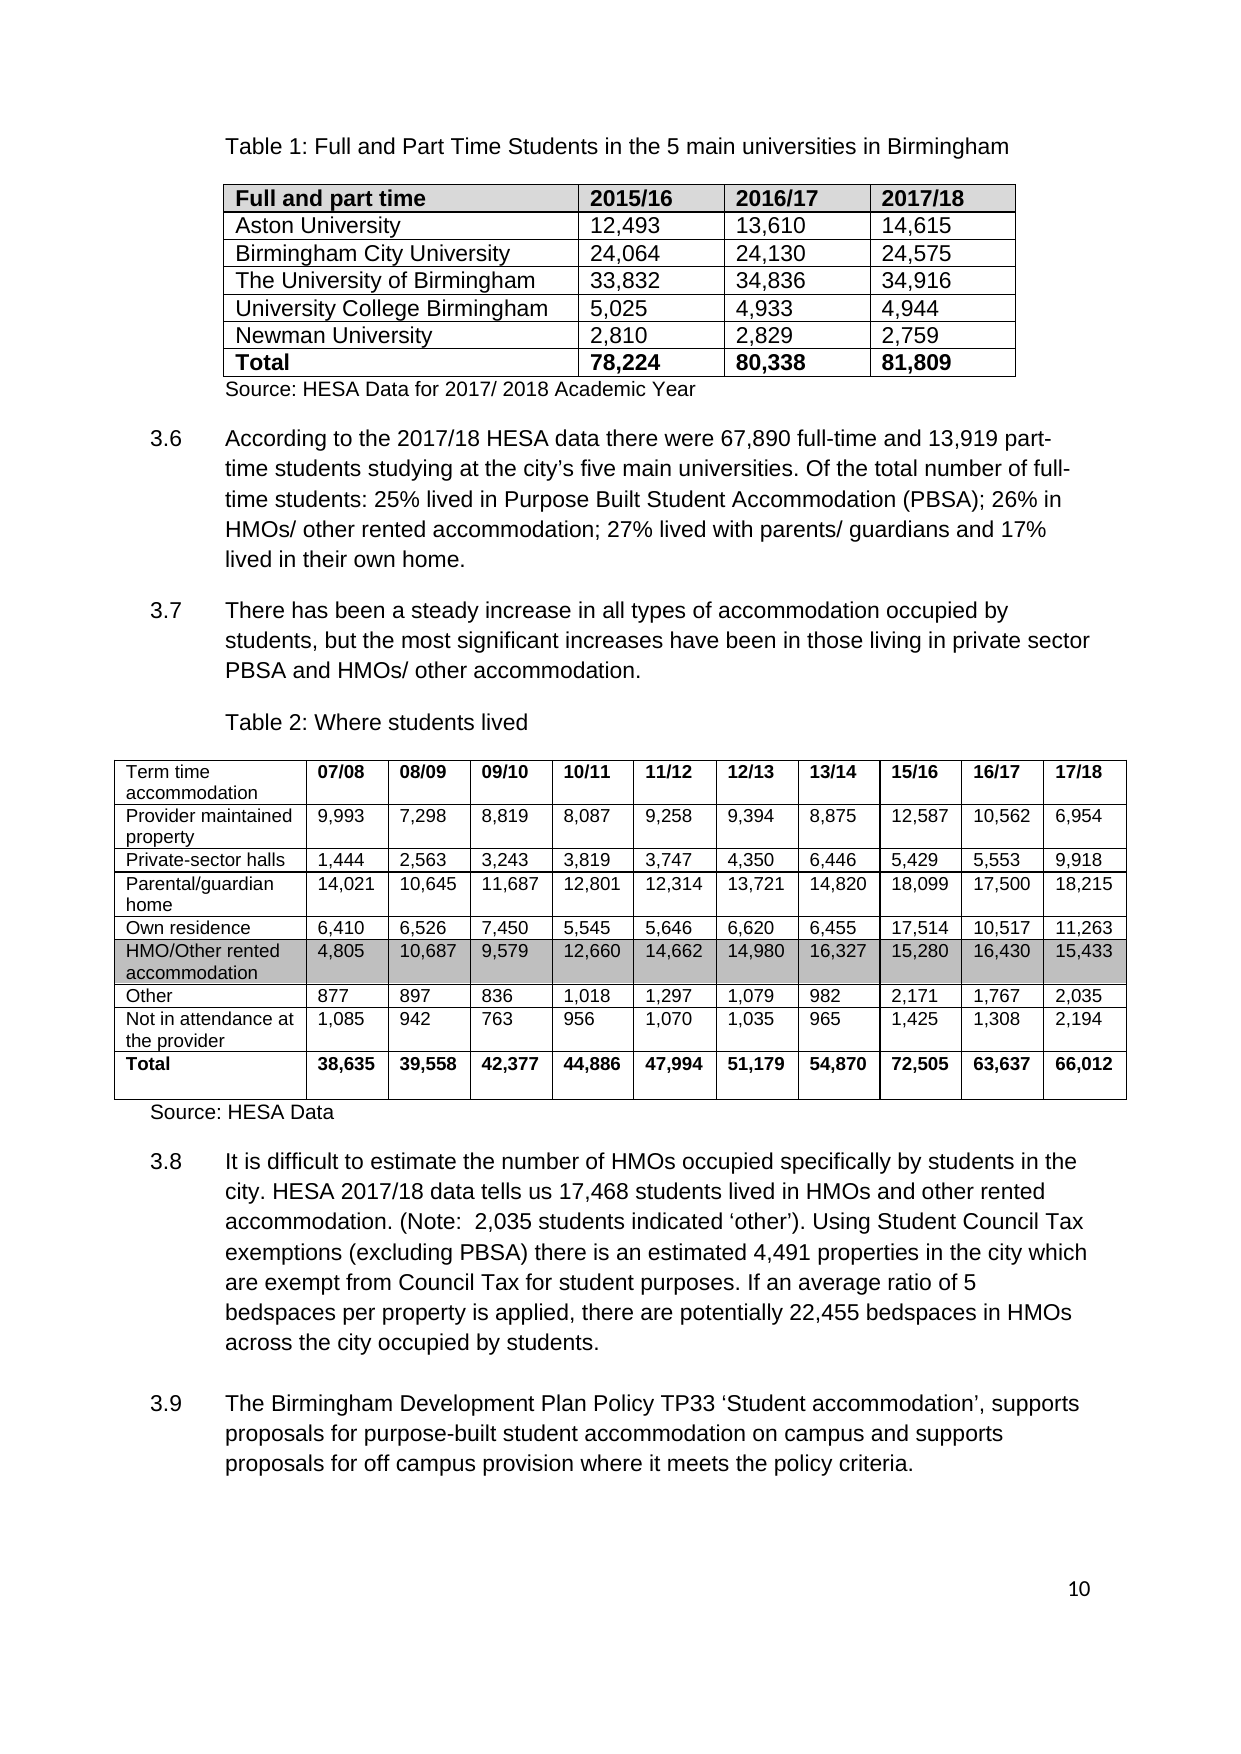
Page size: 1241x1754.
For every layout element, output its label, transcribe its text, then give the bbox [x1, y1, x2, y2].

table_cell 34,836 [725, 267, 870, 293]
table_cell Provider maintained property [115, 805, 306, 848]
table_cell 4,805 [307, 940, 388, 983]
table_cell 8,819 [471, 805, 552, 848]
text Table 2: Where students lived [225, 708, 1090, 735]
table_cell 6,410 [307, 917, 388, 939]
table_header 15/16 [881, 761, 961, 804]
table_header 10/11 [553, 761, 633, 804]
table_cell 1,035 [717, 1008, 798, 1051]
table_header Full and part time [224, 185, 578, 211]
table_cell 12,660 [553, 940, 633, 983]
table_cell Aston University [224, 213, 578, 239]
table_cell Total [115, 1052, 306, 1098]
table_cell 66,012 [1044, 1052, 1126, 1098]
table_cell 9,258 [634, 805, 716, 848]
table_cell Total [224, 349, 578, 376]
table_cell Birmingham City University [224, 240, 578, 266]
table_header 11/12 [634, 761, 716, 804]
list Table 1: Full and Part Time Students in the 5 main universities in Birmingham [150, 133, 1090, 159]
table_cell 6,620 [717, 917, 798, 939]
table_cell 8,875 [799, 805, 879, 848]
table_cell 3,243 [471, 849, 552, 871]
text 3.7 There has been a steady increase in all types of accommodation occupied by students, but the most significant increases have been in those living in private sector PBSA and HMOs/ other accommodation. [150, 597, 1090, 684]
table_header 09/10 [471, 761, 552, 804]
table_cell HMO/Other rented accommodation [115, 940, 306, 983]
table_cell 2,759 [871, 322, 1015, 348]
table_cell 14,662 [634, 940, 716, 983]
table_cell 3,819 [553, 849, 633, 871]
table_cell 2,035 [1044, 985, 1126, 1007]
table_cell The University of Birmingham [224, 267, 578, 293]
table_cell 38,635 [307, 1052, 388, 1098]
table_cell 24,064 [579, 240, 724, 266]
table_cell 6,455 [799, 917, 879, 939]
table_header 2016/17 [725, 185, 870, 211]
table_cell 2,829 [725, 322, 870, 348]
table_header 2017/18 [871, 185, 1015, 211]
table_header 2015/16 [579, 185, 724, 211]
table_cell 78,224 [579, 349, 724, 376]
table_cell 15,433 [1044, 940, 1126, 983]
table_cell 12,801 [553, 873, 633, 916]
table_cell 13,721 [717, 873, 798, 916]
table_cell 80,338 [725, 349, 870, 376]
table_header 16/17 [962, 761, 1043, 804]
table_cell 14,980 [717, 940, 798, 983]
table_cell 5,545 [553, 917, 633, 939]
table_cell 81,809 [871, 349, 1015, 376]
table_cell 6,526 [389, 917, 470, 939]
table_cell 12,314 [634, 873, 716, 916]
table_cell 16,327 [799, 940, 879, 983]
table_cell 4,933 [725, 295, 870, 321]
table_cell 1,070 [634, 1008, 716, 1051]
table_cell Parental/guardian home [115, 873, 306, 916]
table_cell 836 [471, 985, 552, 1007]
table_cell 51,179 [717, 1052, 798, 1098]
table_cell 11,263 [1044, 917, 1126, 939]
table_cell 12,587 [881, 805, 961, 848]
table_cell 10,645 [389, 873, 470, 916]
table_cell 5,553 [962, 849, 1043, 871]
table_cell 9,579 [471, 940, 552, 983]
table_cell 63,637 [962, 1052, 1043, 1098]
table_cell 14,021 [307, 873, 388, 916]
table_cell 5,025 [579, 295, 724, 321]
table_cell 24,130 [725, 240, 870, 266]
table_cell 2,810 [579, 322, 724, 348]
text Source: HESA Data [150, 1100, 1090, 1123]
table_cell 12,493 [579, 213, 724, 239]
table_cell 10,687 [389, 940, 470, 983]
table_cell Own residence [115, 917, 306, 939]
table_cell 42,377 [471, 1052, 552, 1098]
table_cell 47,994 [634, 1052, 716, 1098]
text 3.8 It is difficult to estimate the number of HMOs occupied specifically by students in the city. HESA 2017/18 data tells us 17,468 students lived in HMOs and other rented accommodation. (Note: 2,035 students indicated ‘other’). Using Student Council Tax exemptions (excluding PBSA) there is an estimated 4,491 properties in the city which are exempt from Council Tax for student purposes. If an average ratio of 5 bedspaces per property is applied, there are potentially 22,455 bedspaces in HMOs across the city occupied by students. [150, 1148, 1090, 1356]
table_cell 18,215 [1044, 873, 1126, 916]
table_cell 6,446 [799, 849, 879, 871]
table_header 12/13 [717, 761, 798, 804]
table_cell 13,610 [725, 213, 870, 239]
text 3.9 The Birmingham Development Plan Policy TP33 ‘Student accommodation’, supports proposals for purpose-built student accommodation on campus and supports proposals for off campus provision where it meets the policy criteria. [150, 1389, 1090, 1476]
table_cell 54,870 [799, 1052, 879, 1098]
table_cell Private-sector halls [115, 849, 306, 871]
table_cell Newman University [224, 322, 578, 348]
table_cell 9,918 [1044, 849, 1126, 871]
table_header 13/14 [799, 761, 879, 804]
table_cell 4,350 [717, 849, 798, 871]
table_cell 9,394 [717, 805, 798, 848]
table_cell 72,505 [881, 1052, 961, 1098]
table_cell 39,558 [389, 1052, 470, 1098]
table_header 17/18 [1044, 761, 1126, 804]
table_cell 14,615 [871, 213, 1015, 239]
table_cell 2,194 [1044, 1008, 1126, 1051]
table_cell 10,562 [962, 805, 1043, 848]
table_header 07/08 [307, 761, 388, 804]
table_cell 1,767 [962, 985, 1043, 1007]
table_cell 1,297 [634, 985, 716, 1007]
table_cell 2,563 [389, 849, 470, 871]
table_cell 24,575 [871, 240, 1015, 266]
table_cell 897 [389, 985, 470, 1007]
table_header Term time accommodation [115, 761, 306, 804]
table_cell 15,280 [881, 940, 961, 983]
table_cell 2,171 [881, 985, 961, 1007]
table_cell 33,832 [579, 267, 724, 293]
table_cell 4,944 [871, 295, 1015, 321]
table_cell 44,886 [553, 1052, 633, 1098]
table_cell 7,298 [389, 805, 470, 848]
table_cell 763 [471, 1008, 552, 1051]
table_cell Not in attendance at the provider [115, 1008, 306, 1051]
table_cell 7,450 [471, 917, 552, 939]
table_cell 16,430 [962, 940, 1043, 983]
text 3.6 According to the 2017/18 HESA data there were 67,890 full-time and 13,919 part-time students studying at the city’s five main universities. Of the total number of full-time students: 25% lived in Purpose Built Student Accommodation (PBSA); 26% in HMOs/ other rented accommodation; 27% lived with parents/ guardians and 17% lived in their own home. [150, 425, 1090, 572]
table_cell 5,429 [881, 849, 961, 871]
table_cell 965 [799, 1008, 879, 1051]
table_cell 3,747 [634, 849, 716, 871]
table_header 08/09 [389, 761, 470, 804]
table_cell 956 [553, 1008, 633, 1051]
table_cell 6,954 [1044, 805, 1126, 848]
table_cell 1,444 [307, 849, 388, 871]
table_cell 17,500 [962, 873, 1043, 916]
table_cell 1,308 [962, 1008, 1043, 1051]
table_cell 5,646 [634, 917, 716, 939]
table_cell 1,018 [553, 985, 633, 1007]
table_cell 18,099 [881, 873, 961, 916]
table_cell 1,079 [717, 985, 798, 1007]
table_cell 10,517 [962, 917, 1043, 939]
table_cell Other [115, 985, 306, 1007]
text Source: HESA Data for 2017/ 2018 Academic Year [150, 377, 1090, 401]
table_cell 9,993 [307, 805, 388, 848]
table_cell 877 [307, 985, 388, 1007]
table_cell 17,514 [881, 917, 961, 939]
table_cell 1,425 [881, 1008, 961, 1051]
table_cell 982 [799, 985, 879, 1007]
table_cell 34,916 [871, 267, 1015, 293]
table_cell 942 [389, 1008, 470, 1051]
table_cell 14,820 [799, 873, 879, 916]
table_cell University College Birmingham [224, 295, 578, 321]
table_cell 1,085 [307, 1008, 388, 1051]
table_cell 8,087 [553, 805, 633, 848]
table_cell 11,687 [471, 873, 552, 916]
